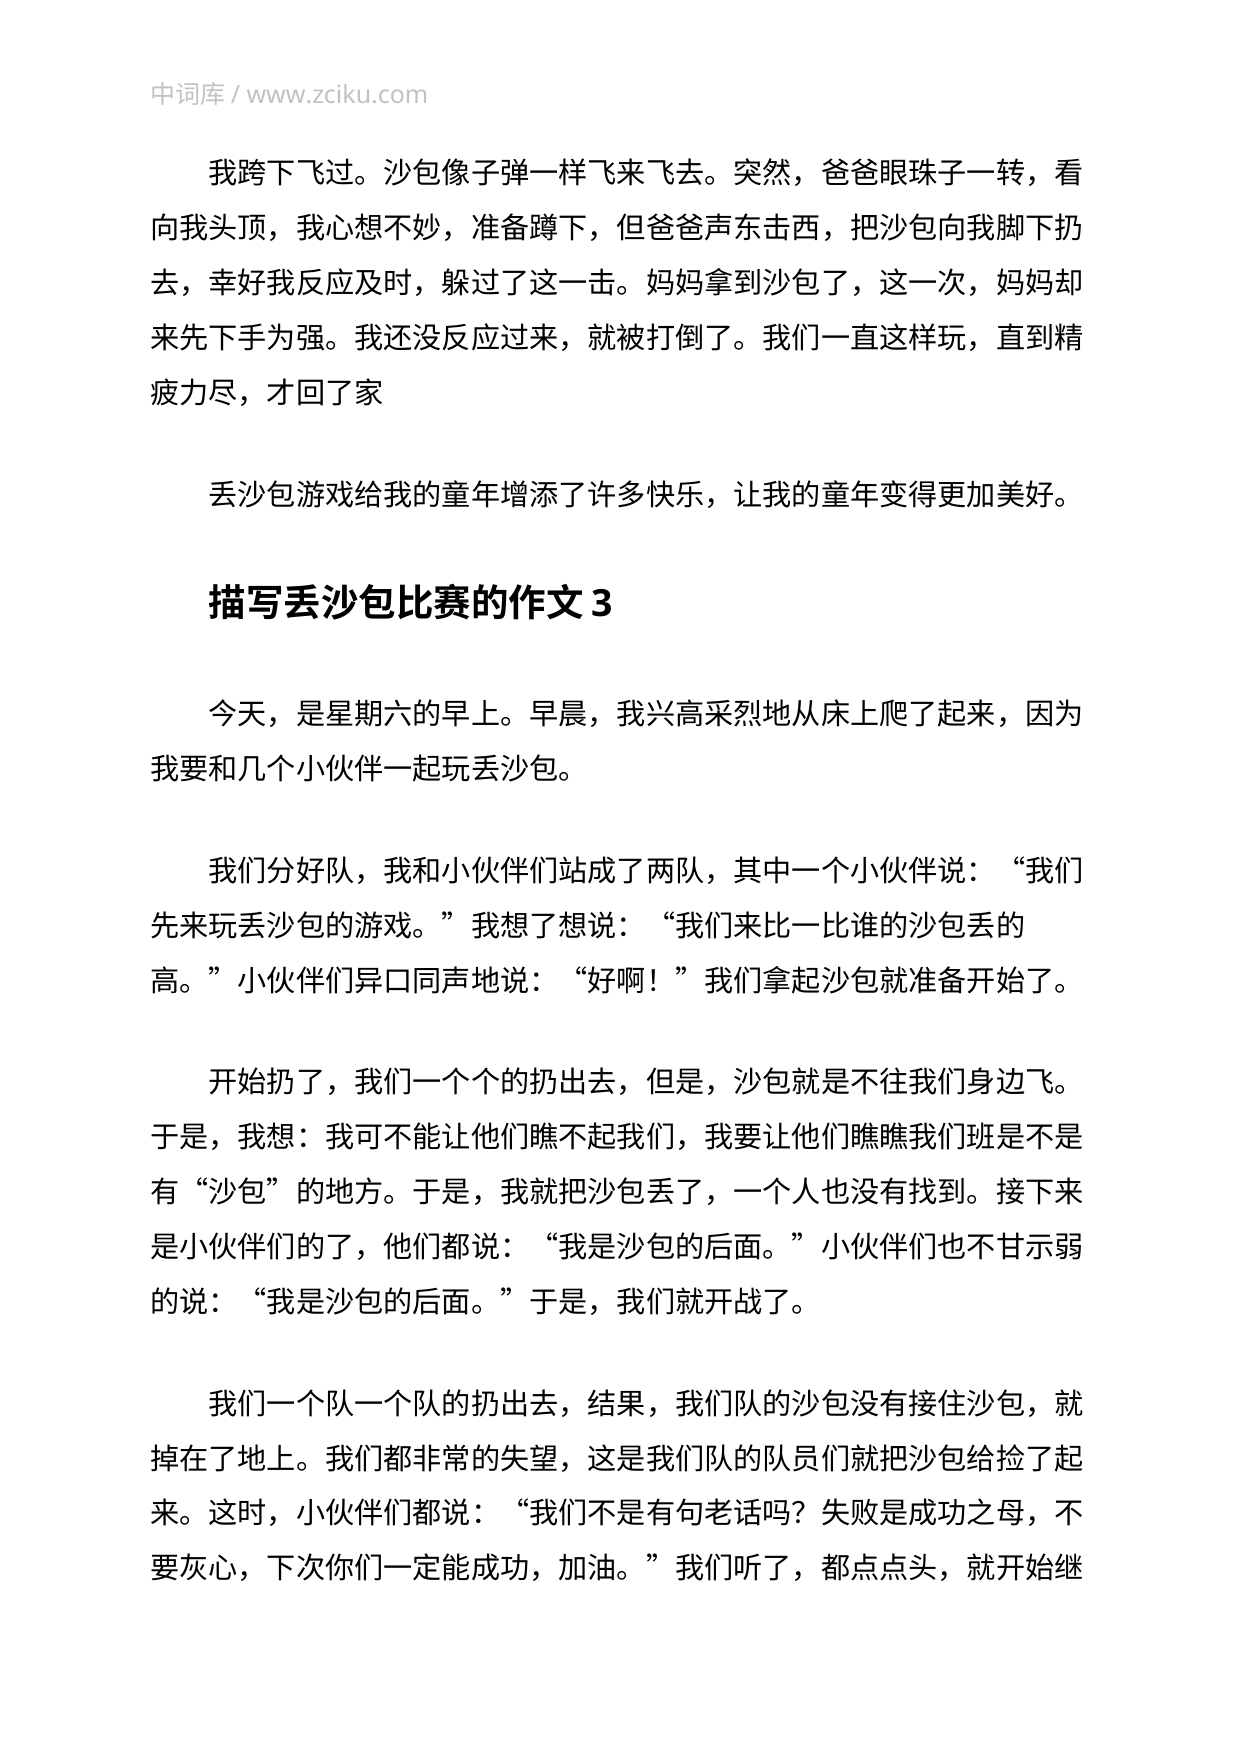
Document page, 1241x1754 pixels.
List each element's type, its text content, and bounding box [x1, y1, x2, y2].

text 描写丢沙包比赛的作文3 [150, 573, 1090, 628]
text 今天，是星期六的早上。早晨，我兴高采烈地从床上爬了起来，因为我要和几个小伙伴一起玩丢沙包。 [150, 691, 1090, 788]
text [150, 1380, 1090, 1587]
text 丢沙包游戏给我的童年增添了许多快乐，让我的童年变得更加美好。 [150, 471, 1090, 514]
text 我们分好队，我和小伙伴们站成了两队，其中一个小伙伴说：“我们先来玩丢沙包的游戏。”我想了想说：“我们来比一比谁的沙包丢的高。”小伙伴们异口同声地说：“好啊！”我们拿起沙包就准备开始了。 [150, 847, 1090, 999]
text 我跨下飞过。沙包像子弹一样飞来飞去。突然，爸爸眼珠子一转，看向我头顶，我心想不妙，准备蹲下，但爸爸声东击西，把沙包向我脚下扔去，幸好我反应及时，躲过了这一击。妈妈拿到沙包了，这一次，妈妈却来先下手为强。我还没反应过来，就被打倒了。我们一直这样玩，直到精疲力尽，才回了家 [150, 150, 1090, 412]
text 开始扔了，我们一个个的扔出去，但是，沙包就是不往我们身边飞。于是，我想：我可不能让他们瞧不起我们，我要让他们瞧瞧我们班是不是有“沙包”的地方。于是，我就把沙包丢了，一个人也没有找到。接下来是小伙伴们的了，他们都说：“我是沙包的后面。”小伙伴们也不甘示弱的说：“我是沙包的后面。”于是，我们就开战了。 [150, 1059, 1090, 1321]
